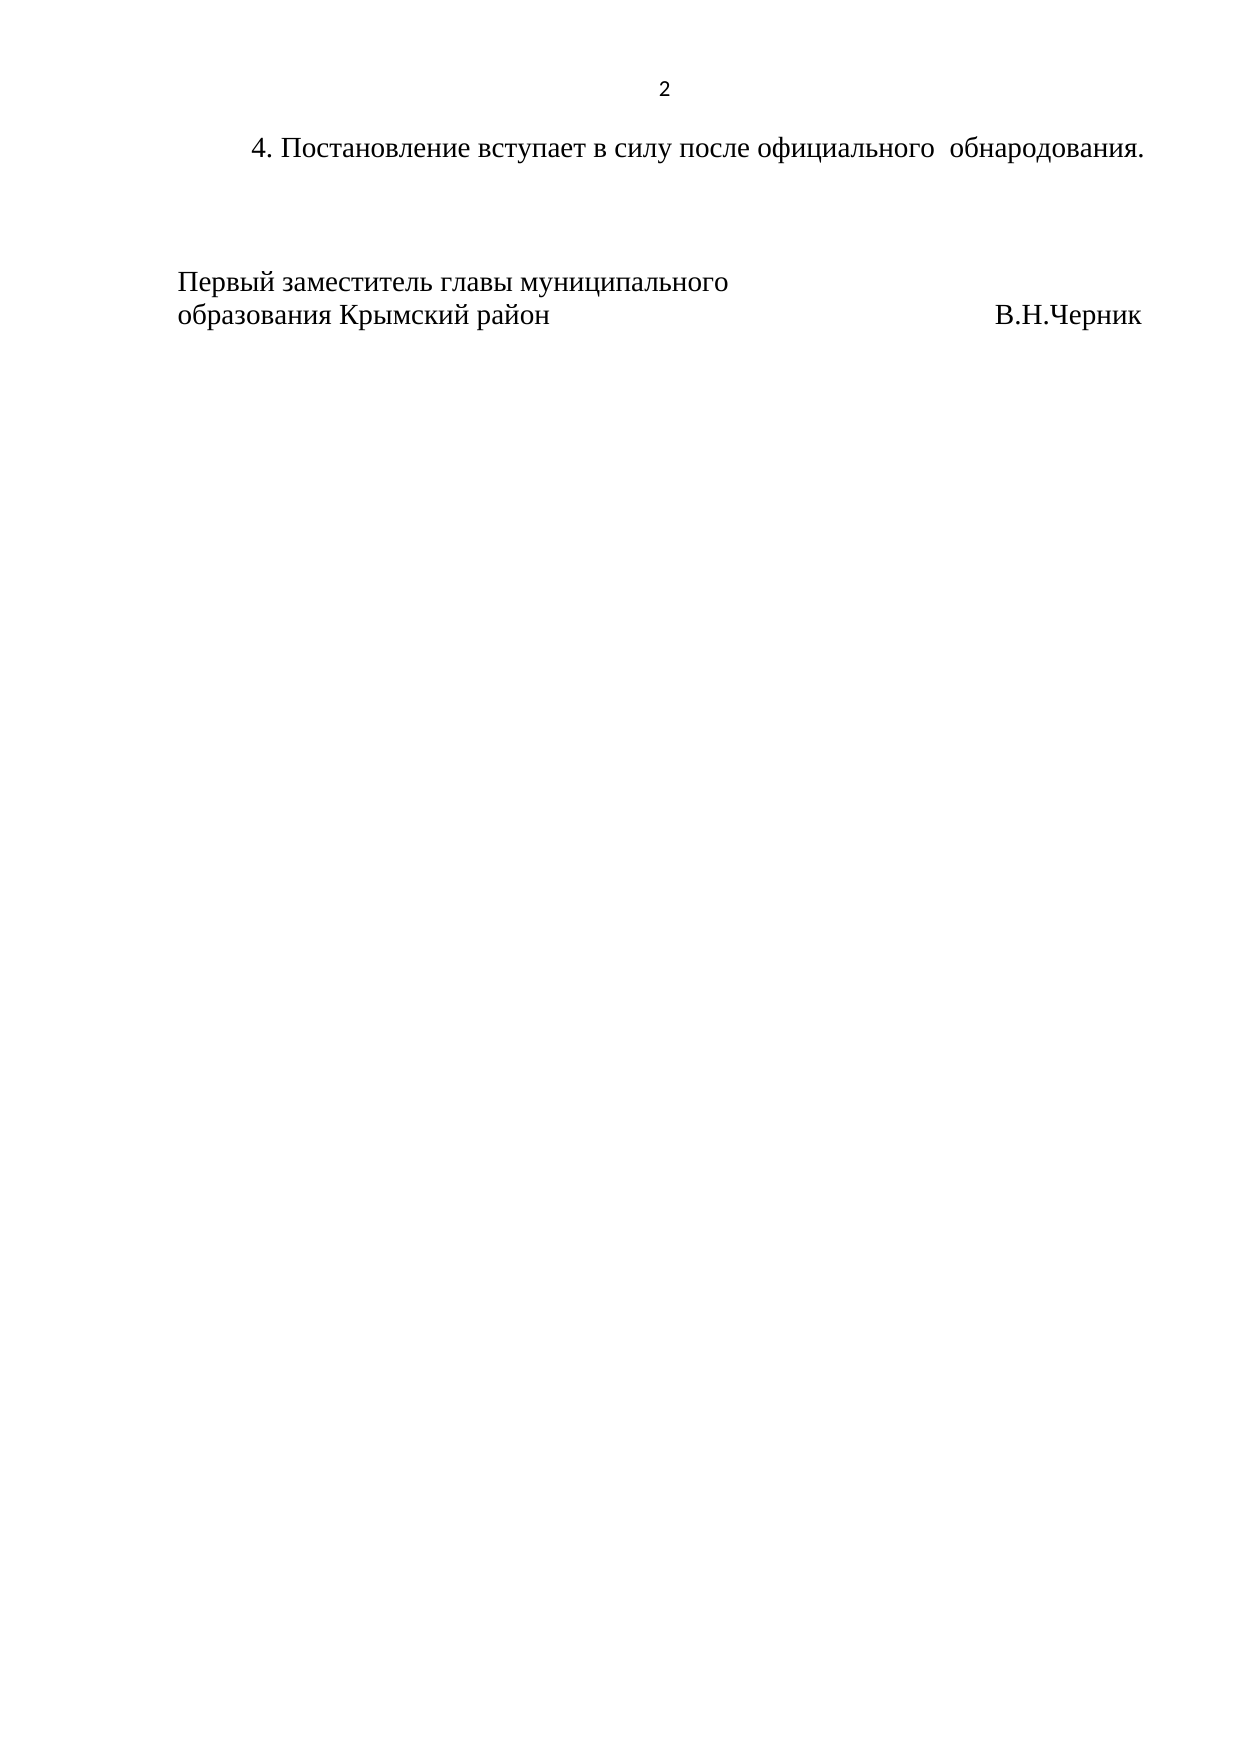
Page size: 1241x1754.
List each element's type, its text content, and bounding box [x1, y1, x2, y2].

text Первый заместитель главы муниципального [177, 264, 1152, 297]
text образования Крымский район В.Н.Черник [177, 297, 1152, 331]
list Постановление вступает в силу после официального обнародования. [177, 130, 1152, 163]
